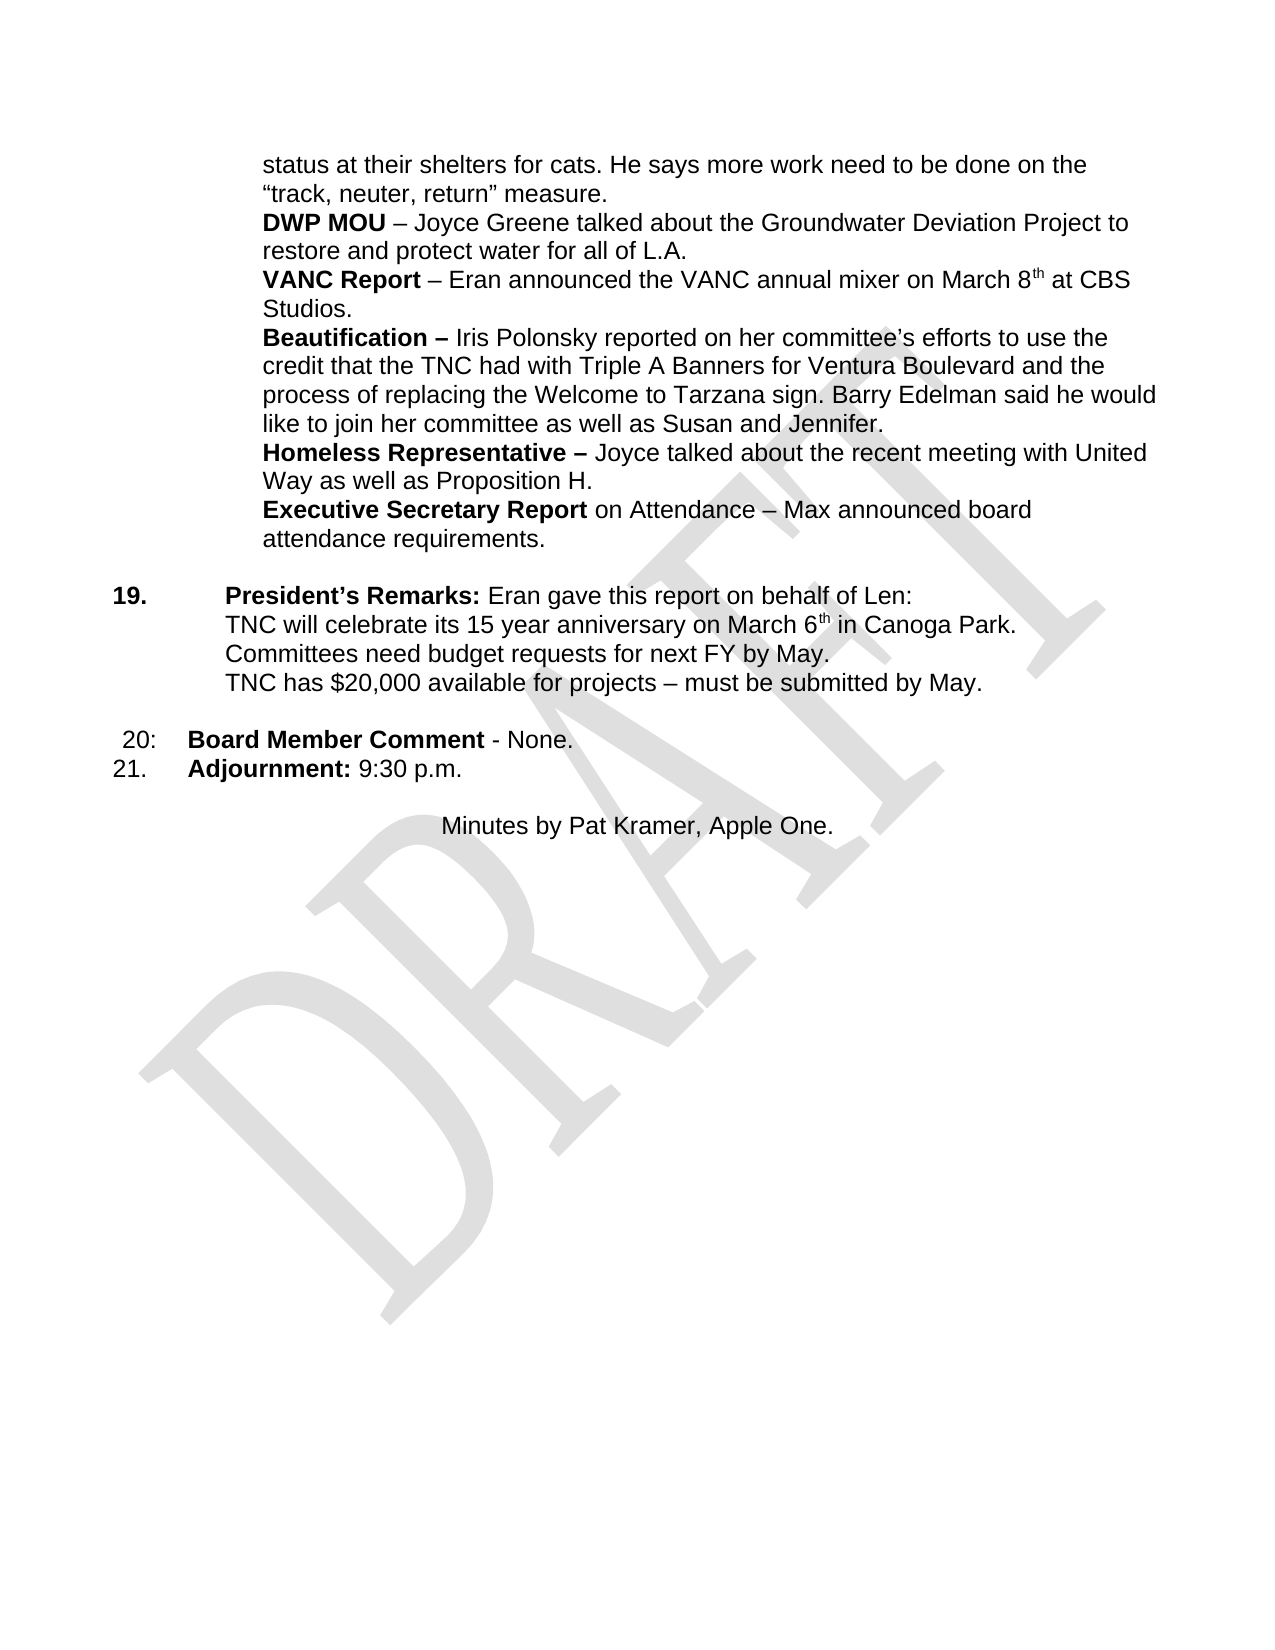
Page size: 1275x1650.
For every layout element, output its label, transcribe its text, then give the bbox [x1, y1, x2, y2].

text 21. Adjournment: 9:30 p.m. [112, 754, 1162, 782]
text DWP MOU – Joyce Greene talked about the Groundwater Deviation Project to restore and protect water for all of L.A. [262, 207, 1162, 265]
text Committees need budget requests for next FY by May. [193, 639, 1162, 667]
text TNC has $20,000 available for projects – must be submitted by May. [193, 667, 1162, 696]
text Minutes by Pat Kramer, Apple One. [112, 811, 1162, 840]
text Beautification – Iris Polonsky reported on her committee’s efforts to use the credit that the TNC had with Triple A Banners for Ventura Boulevard and the process of replacing the Welcome to Tarzana sign. Barry Edelman said he would like to join her committee as well as Susan and Jennifer. [262, 322, 1162, 437]
text VANC Report – Eran announced the VANC annual mixer on March 8th at CBS Studios. [262, 265, 1162, 322]
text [262, 150, 1162, 207]
text 20: Board Member Comment - None. [122, 725, 1162, 754]
text Homeless Representative – Joyce talked about the recent meeting with United Way as well as Proposition H. [262, 437, 1162, 495]
text TNC will celebrate its 15 year anniversary on March 6th in Canoga Park. [193, 610, 1162, 639]
text 19. President’s Remarks: Eran gave this report on behalf of Len: [112, 581, 1162, 610]
text Executive Secretary Report on Attendance – Max announced board attendance requirements. [262, 495, 1162, 552]
